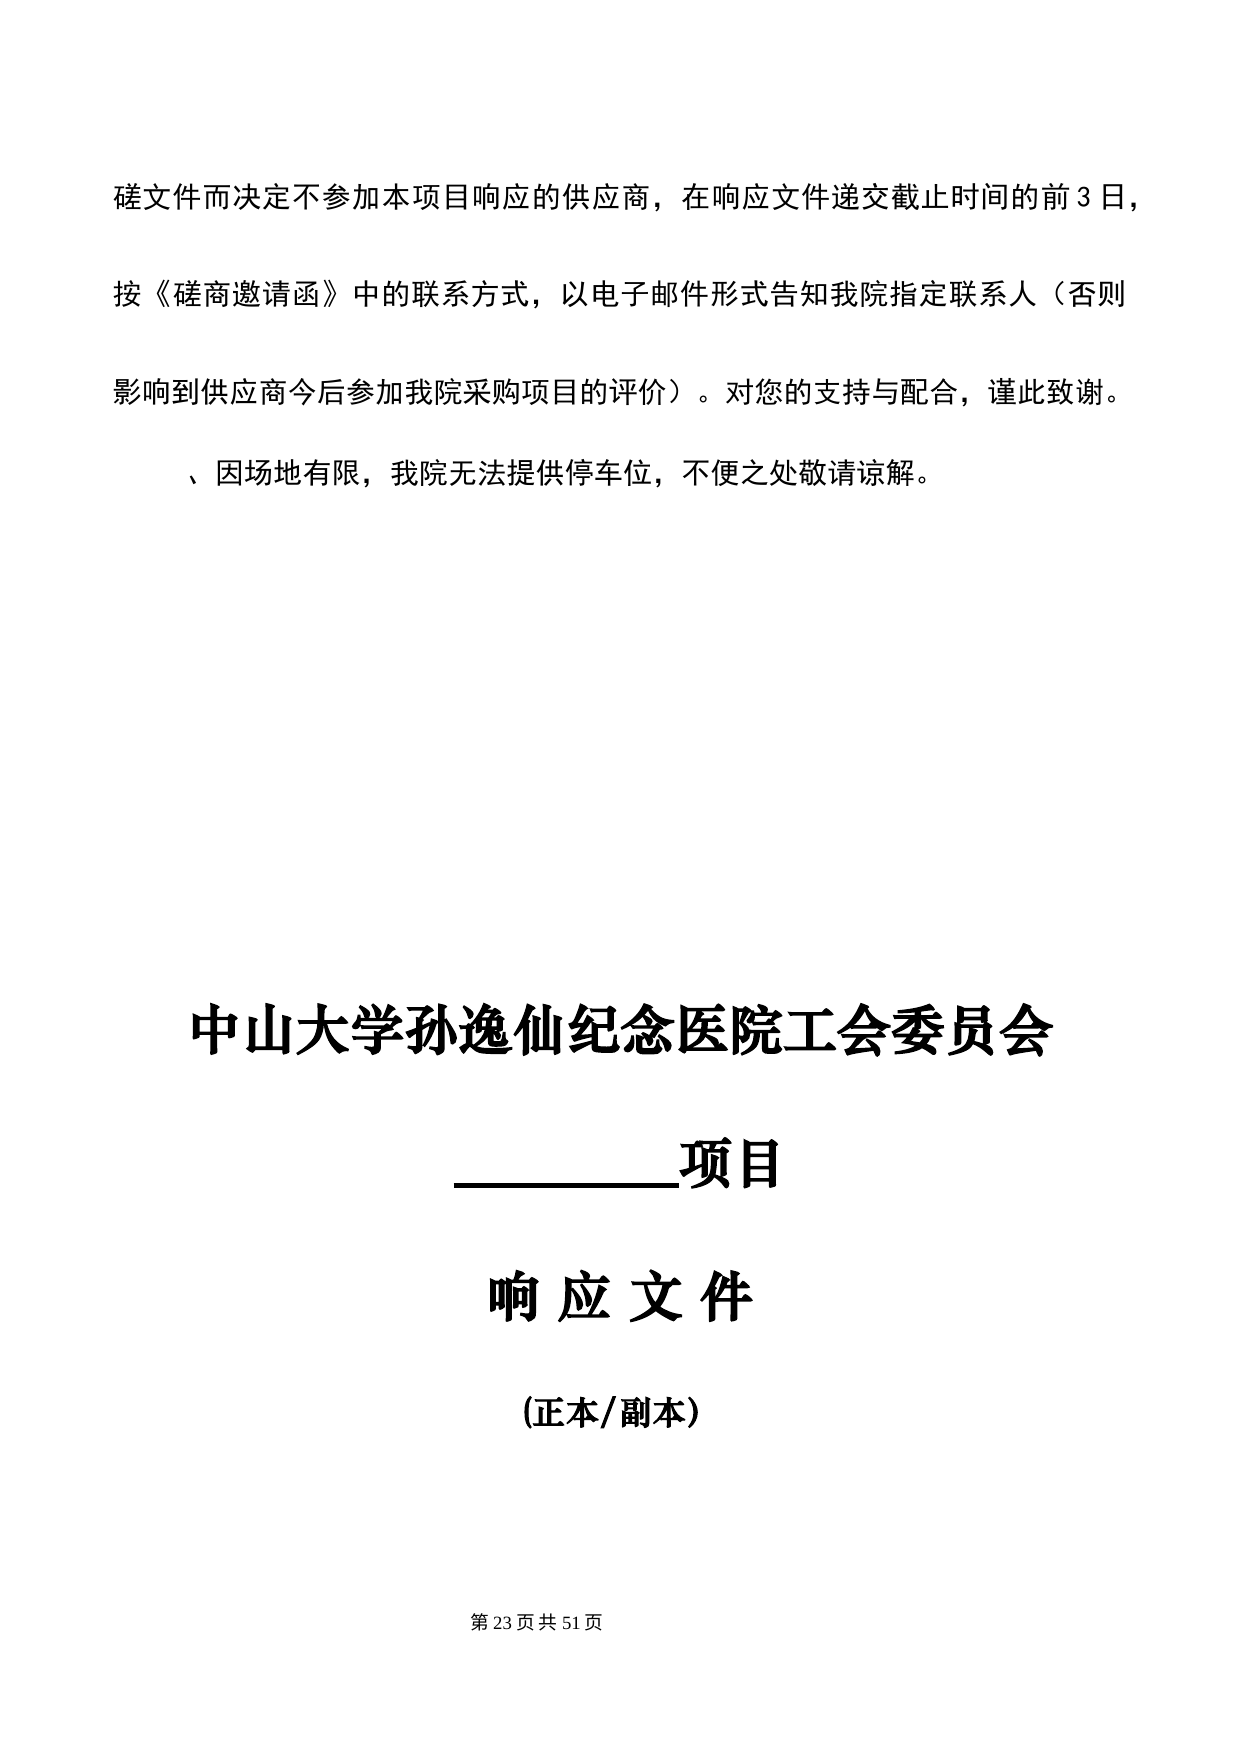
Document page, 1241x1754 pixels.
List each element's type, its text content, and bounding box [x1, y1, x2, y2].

text 响 应 文 件 [112, 1245, 1128, 1342]
text (正本/副本） [112, 1378, 1128, 1443]
text 项目 [112, 1112, 1128, 1209]
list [112, 162, 1128, 422]
text 中山大学孙逸仙纪念医院工会委员会 [112, 978, 1128, 1076]
list 因场地有限，我院无法提供停车位，不便之处敬请谅解。 [112, 438, 1128, 503]
